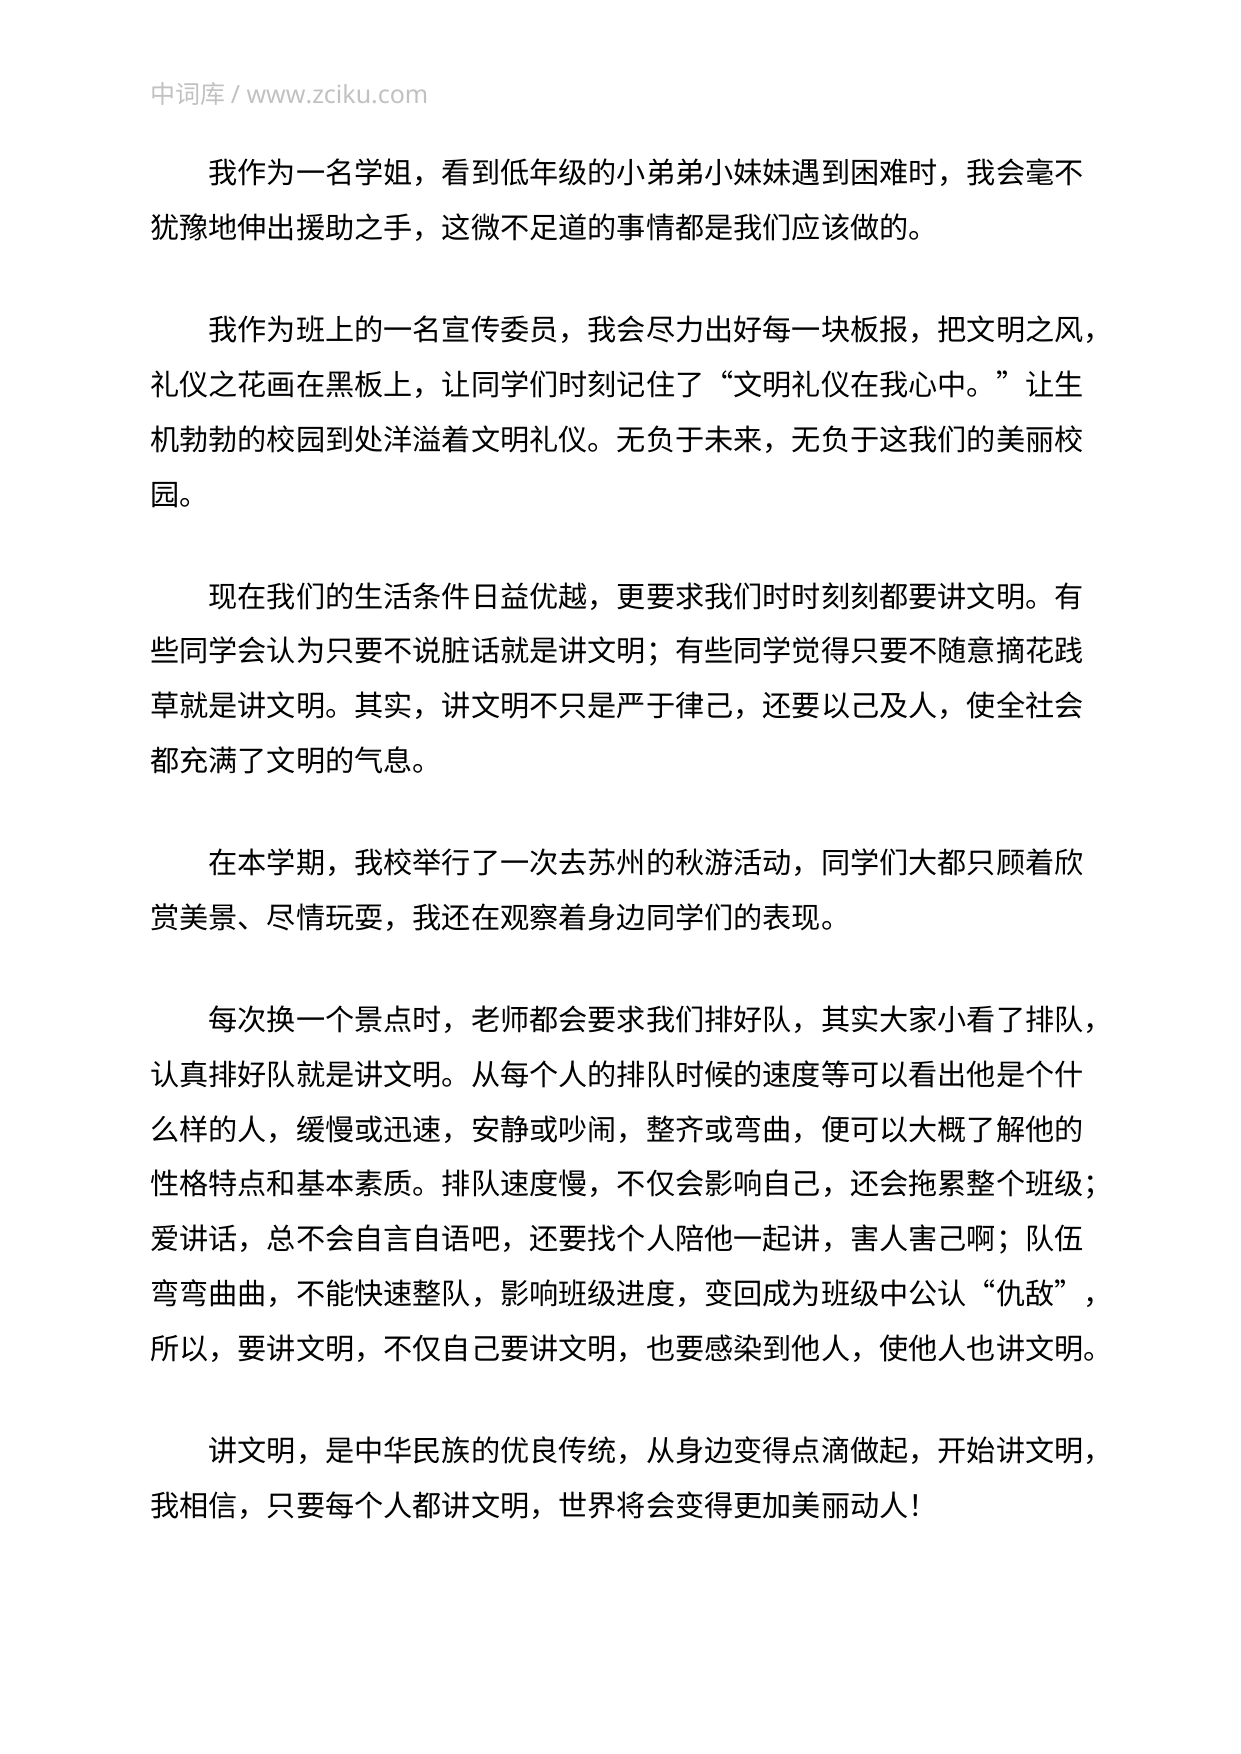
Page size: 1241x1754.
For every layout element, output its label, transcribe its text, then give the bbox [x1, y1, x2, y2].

text 现在我们的生活条件日益优越，更要求我们时时刻刻都要讲文明。有些同学会认为只要不说脏话就是讲文明；有些同学觉得只要不随意摘花践草就是讲文明。其实，讲文明不只是严于律己，还要以己及人，使全社会都充满了文明的气息。 [150, 573, 1090, 780]
text 在本学期，我校举行了一次去苏州的秋游活动，同学们大都只顾着欣赏美景、尽情玩耍，我还在观察着身边同学们的表现。 [150, 839, 1090, 937]
text 讲文明，是中华民族的优良传统，从身边变得点滴做起，开始讲文明，我相信，只要每个人都讲文明，世界将会变得更加美丽动人！ [150, 1427, 1090, 1524]
text 我作为班上的一名宣传委员，我会尽力出好每一块板报，把文明之风，礼仪之花画在黑板上，让同学们时刻记住了“文明礼仪在我心中。”让生机勃勃的校园到处洋溢着文明礼仪。无负于未来，无负于这我们的美丽校园。 [150, 307, 1090, 514]
text 我作为一名学姐，看到低年级的小弟弟小妹妹遇到困难时，我会毫不犹豫地伸出援助之手，这微不足道的事情都是我们应该做的。 [150, 150, 1090, 247]
text 每次换一个景点时，老师都会要求我们排好队，其实大家小看了排队，认真排好队就是讲文明。从每个人的排队时候的速度等可以看出他是个什么样的人，缓慢或迅速，安静或吵闹，整齐或弯曲，便可以大概了解他的性格特点和基本素质。排队速度慢，不仅会影响自己，还会拖累整个班级；爱讲话，总不会自言自语吧，还要找个人陪他一起讲，害人害己啊；队伍弯弯曲曲，不能快速整队，影响班级进度，变回成为班级中公认“仇敌”，所以，要讲文明，不仅自己要讲文明，也要感染到他人，使他人也讲文明。 [150, 996, 1090, 1368]
